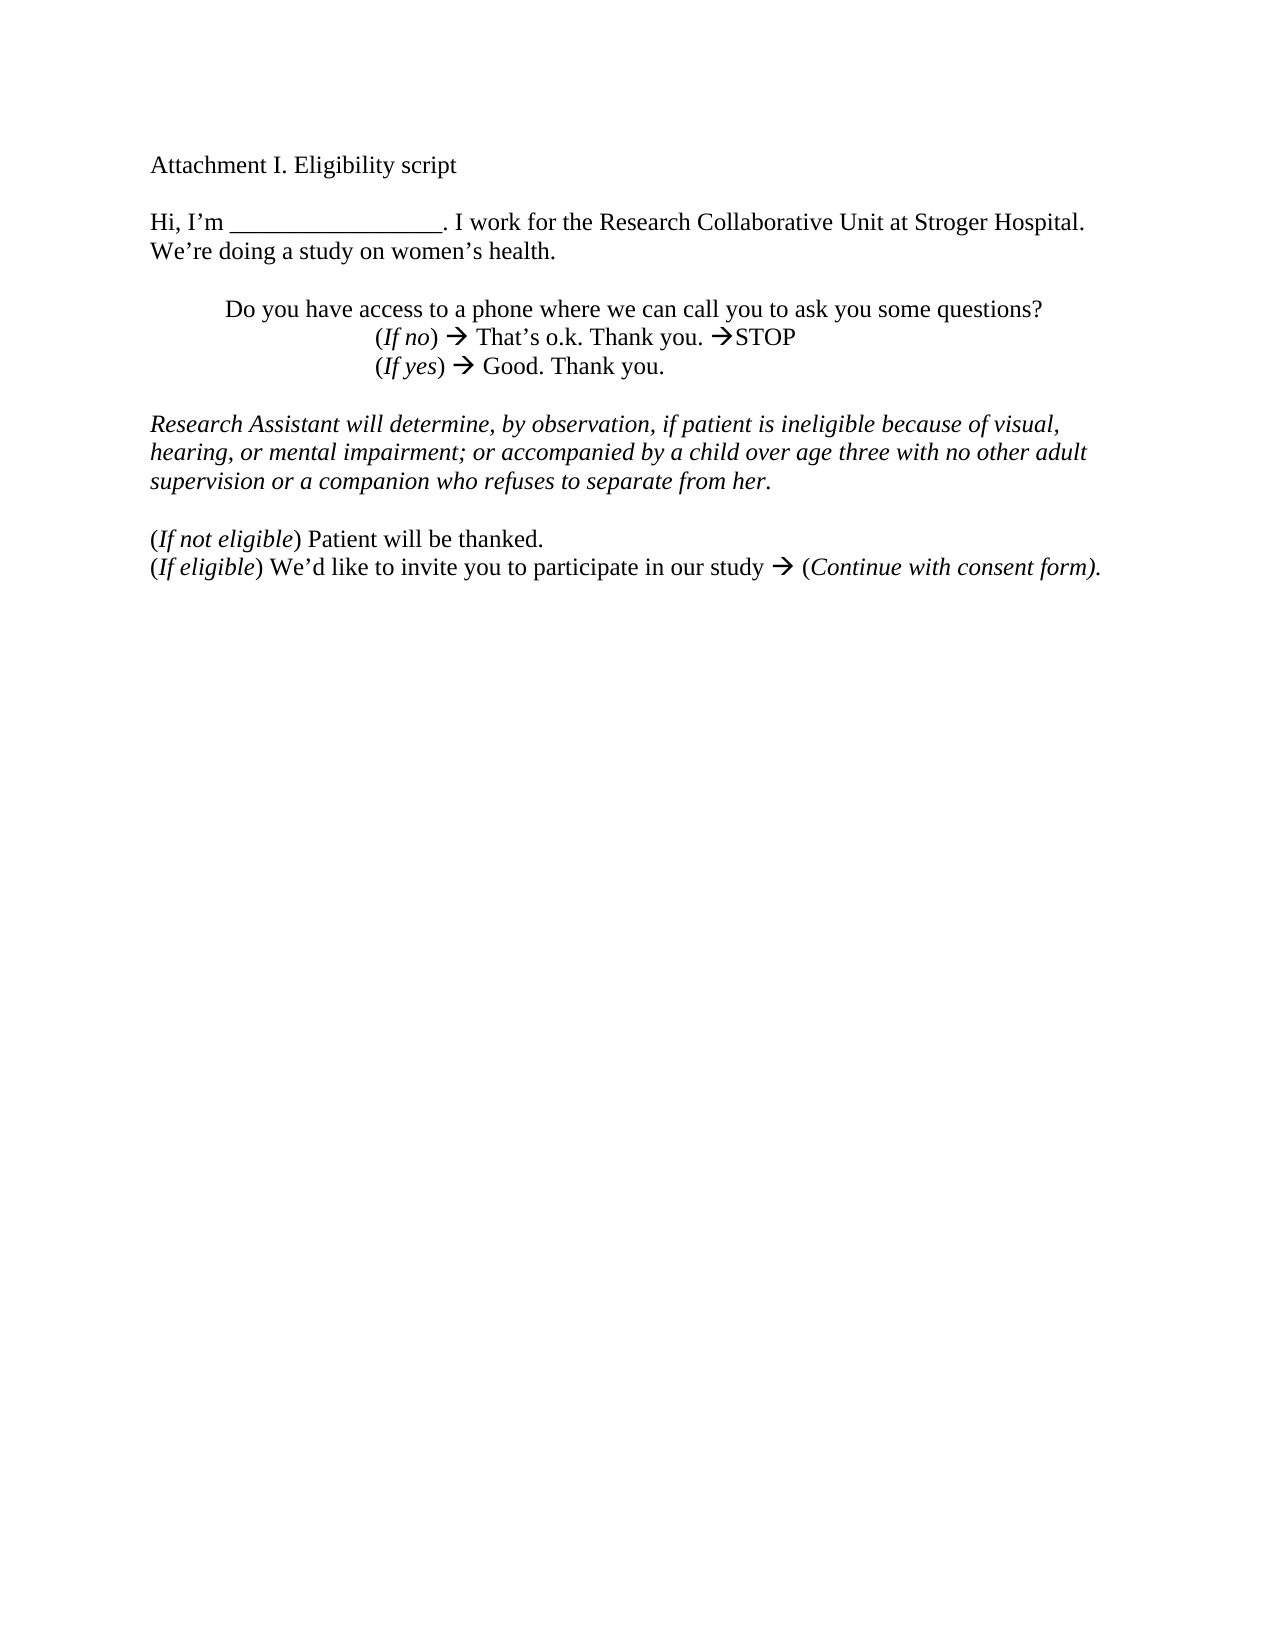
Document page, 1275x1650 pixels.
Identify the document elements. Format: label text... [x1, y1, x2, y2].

text Research Assistant will determine, by observation, if patient is ineligible because of visual, hearing, or mental impairment; or accompanied by a child over age three with no other adult supervision or a companion who refuses to separate from her. [150, 409, 1125, 495]
text Do you have access to a phone where we can call you to ask you some questions? [225, 294, 1125, 322]
text (If yes) Good. Thank you. [300, 351, 1125, 380]
text Hi, I’m _________________. I work for the Research Collaborative Unit at Stroger Hospital. We’re doing a study on women’s health. [150, 207, 1125, 265]
text Attachment I. Eligibility script [150, 150, 1125, 179]
text (If not eligible) Patient will be thanked. [150, 524, 1125, 552]
text (If eligible) We’d like to invite you to participate in our study (Continue with consent form). [150, 552, 1125, 581]
text (If no) That’s o.k. Thank you. STOP [150, 322, 1125, 351]
